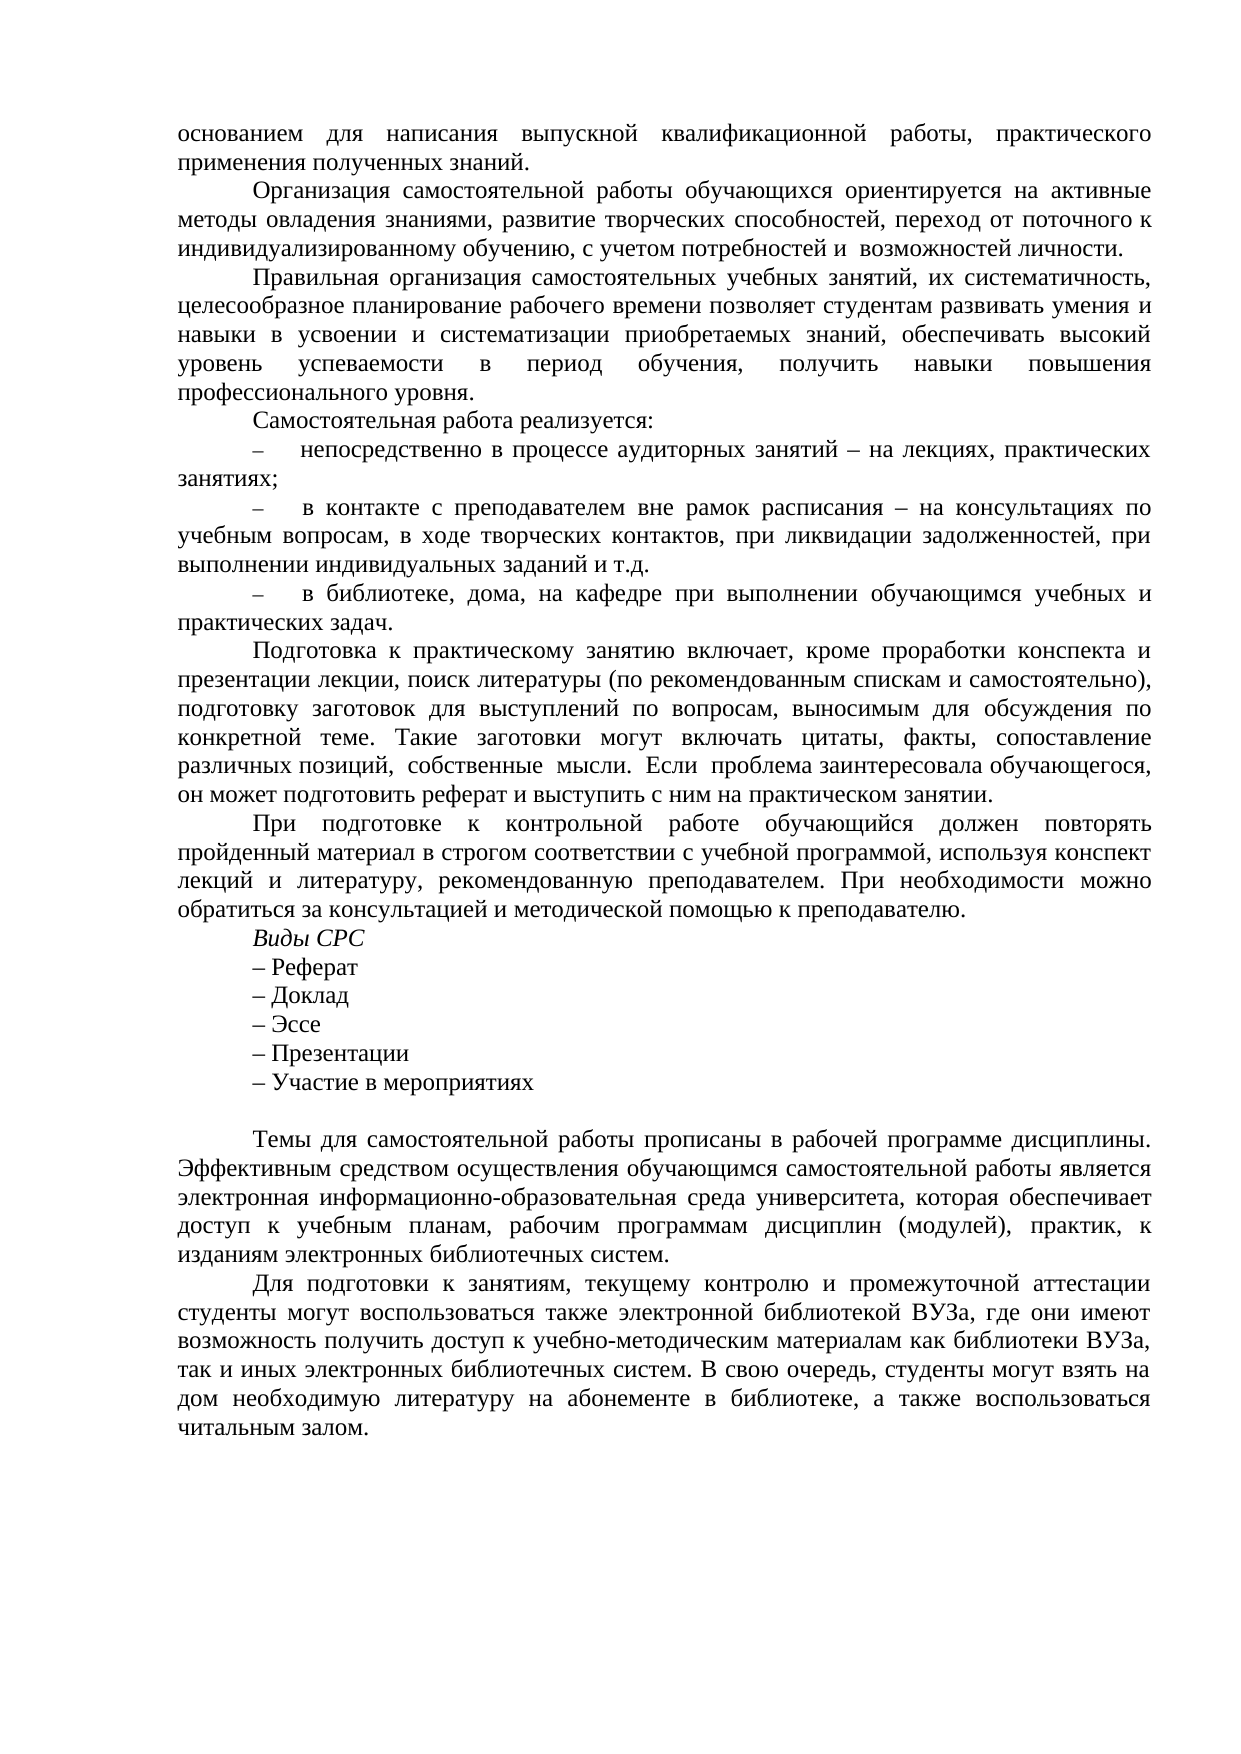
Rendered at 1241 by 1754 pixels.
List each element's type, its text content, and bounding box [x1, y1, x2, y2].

list непосредственно в процессе аудиторных занятий – на лекциях, практических занятиях; [177, 434, 1152, 492]
text Самостоятельная работа реализуется: [177, 406, 1152, 434]
list – Эссе [252, 1009, 1152, 1038]
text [177, 118, 1152, 176]
list – Презентации [252, 1038, 1152, 1067]
list – Доклад [252, 981, 1152, 1009]
text Правильная организация самостоятельных учебных занятий, их систематичность, целесообразное планирование рабочего времени позволяет студентам развивать умения и навыки в усвоении и систематизации приобретаемых знаний, обеспечивать высокий уровень успеваемости в период обучения, получить навыки повышения профессионального уровня. [177, 262, 1152, 406]
text Для подготовки к занятиям, текущему контролю и промежуточной аттестации студенты могут воспользоваться также электронной библиотекой ВУЗа, где они имеют возможность получить доступ к учебно-методическим материалам как библиотеки ВУЗа, так и иных электронных библиотечных систем. В свою очередь, студенты могут взять на дом необходимую литературу на абонементе в библиотеке, а также воспользоваться читальным залом. [177, 1268, 1152, 1441]
list в контакте с преподавателем вне рамок расписания – на консультациях по учебным вопросам, в ходе творческих контактов, при ликвидации задолженностей, при выполнении индивидуальных заданий и т.д. [177, 492, 1152, 578]
text Подготовка к практическому занятию включает, кроме проработки конспекта и презентации лекции, поиск литературы (по рекомендованным спискам и самостоятельно), подготовку заготовок для выступлений по вопросам, выносимым для обсуждения по конкретной теме. Такие заготовки могут включать цитаты, факты, сопоставление различных позиций, собственные мысли. Если проблема заинтересовала обучающегося, он может подготовить реферат и выступить с ним на практическом занятии. [177, 636, 1152, 808]
list – Участие в мероприятиях [252, 1067, 1152, 1096]
text Виды СРС [177, 923, 1152, 952]
text Темы для самостоятельной работы прописаны в рабочей программе дисциплины. Эффективным средством осуществления обучающимся самостоятельной работы является электронная информационно-образовательная среда университета, которая обеспечивает доступ к учебным планам, рабочим программам дисциплин (модулей), практик, к изданиям электронных библиотечных систем. [177, 1124, 1152, 1268]
list в библиотеке, дома, на кафедре при выполнении обучающимся учебных и практических задач. [177, 578, 1152, 636]
text Организация самостоятельной работы обучающихся ориентируется на активные методы овладения знаниями, развитие творческих способностей, переход от поточного к индивидуализированному обучению, с учетом потребностей и возможностей личности. [177, 176, 1152, 262]
list – Реферат [252, 952, 1152, 981]
text При подготовке к контрольной работе обучающийся должен повторять пройденный материал в строгом соответствии с учебной программой, используя конспект лекций и литературу, рекомендованную преподавателем. При необходимости можно обратиться за консультацией и методической помощью к преподавателю. [177, 808, 1152, 923]
